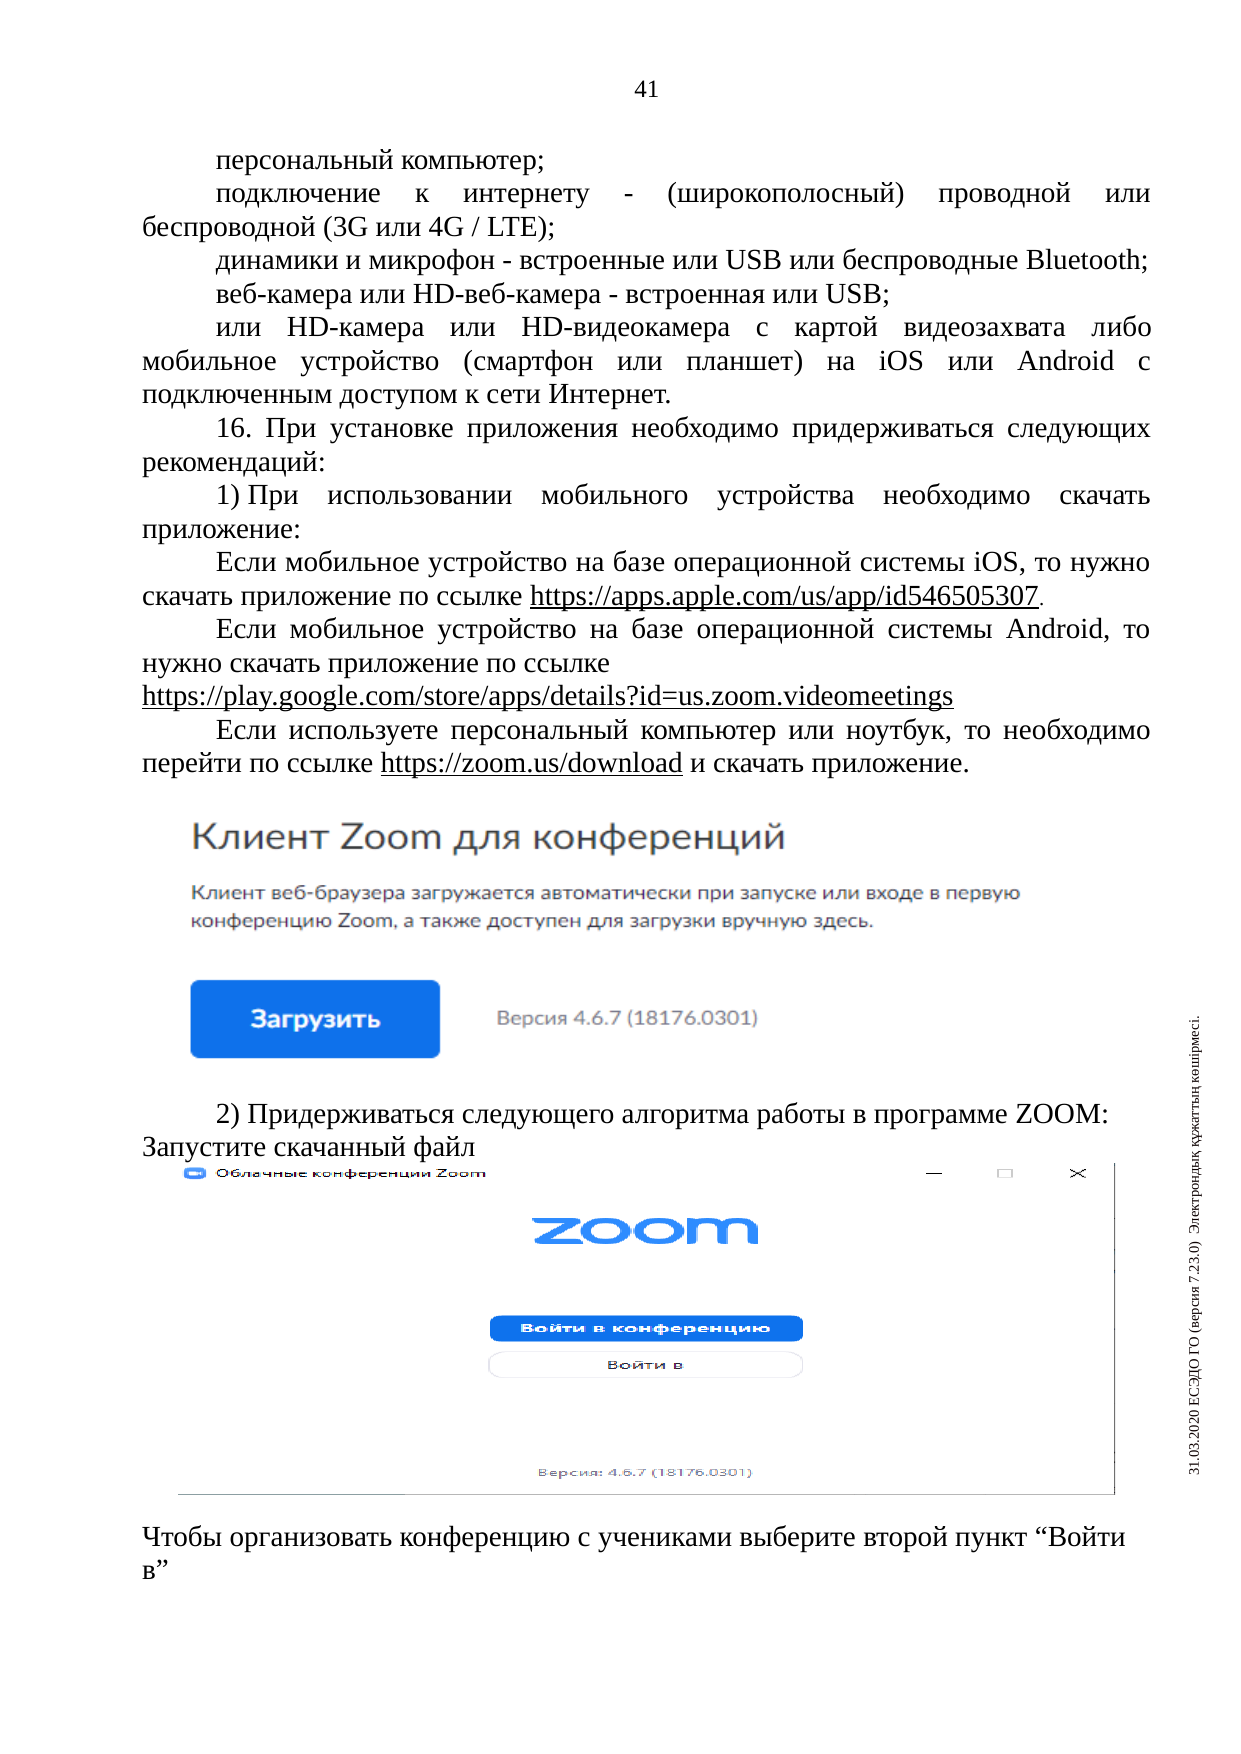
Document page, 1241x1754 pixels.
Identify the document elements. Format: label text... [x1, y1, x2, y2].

picture [178, 1163, 1116, 1495]
text 2) Придерживаться следующего алгоритма работы в программе ZOOM: Запустите скачанный файл [142, 1096, 1152, 1163]
text Если мобильное устройство на базе операционной системы iOS, то нужно скачать приложение по ссылке https://apps.apple.com/us/app/id546505307. [142, 544, 1152, 611]
picture [141, 779, 1134, 1096]
text динамики и микрофон - встроенные или USB или беспроводные Bluetooth; [142, 242, 1152, 276]
text подключение к интернету - (широкополосный) проводной или беспроводной (3G или 4G / LTE); [142, 175, 1152, 242]
text или HD-камера или HD-видеокамера с картой видеозахвата либо мобильное устройство (смартфон или планшет) на iOS или Android с подключенным доступом к сети Интернет. [142, 309, 1152, 410]
text 16. При установке приложения необходимо придерживаться следующих рекомендаций: [142, 410, 1152, 477]
text 1) При использовании мобильного устройства необходимо скачать приложение: [142, 477, 1152, 544]
text Чтобы организовать конференцию с учениками выберите второй пункт “Войти в” [142, 1519, 1152, 1586]
text https://play.google.com/store/apps/details?id=us.zoom.videomeetings [142, 678, 1152, 712]
text Если мобильное устройство на базе операционной системы Android, то нужно скачать приложение по ссылке [142, 611, 1152, 678]
text веб-камера или HD-веб-камера - встроенная или USB; [142, 276, 1152, 309]
text персональный компьютер; [142, 142, 1152, 175]
text Если используете персональный компьютер или ноутбук, то необходимо перейти по ссылке https://zoom.us/download и скачать приложение. [142, 712, 1152, 779]
